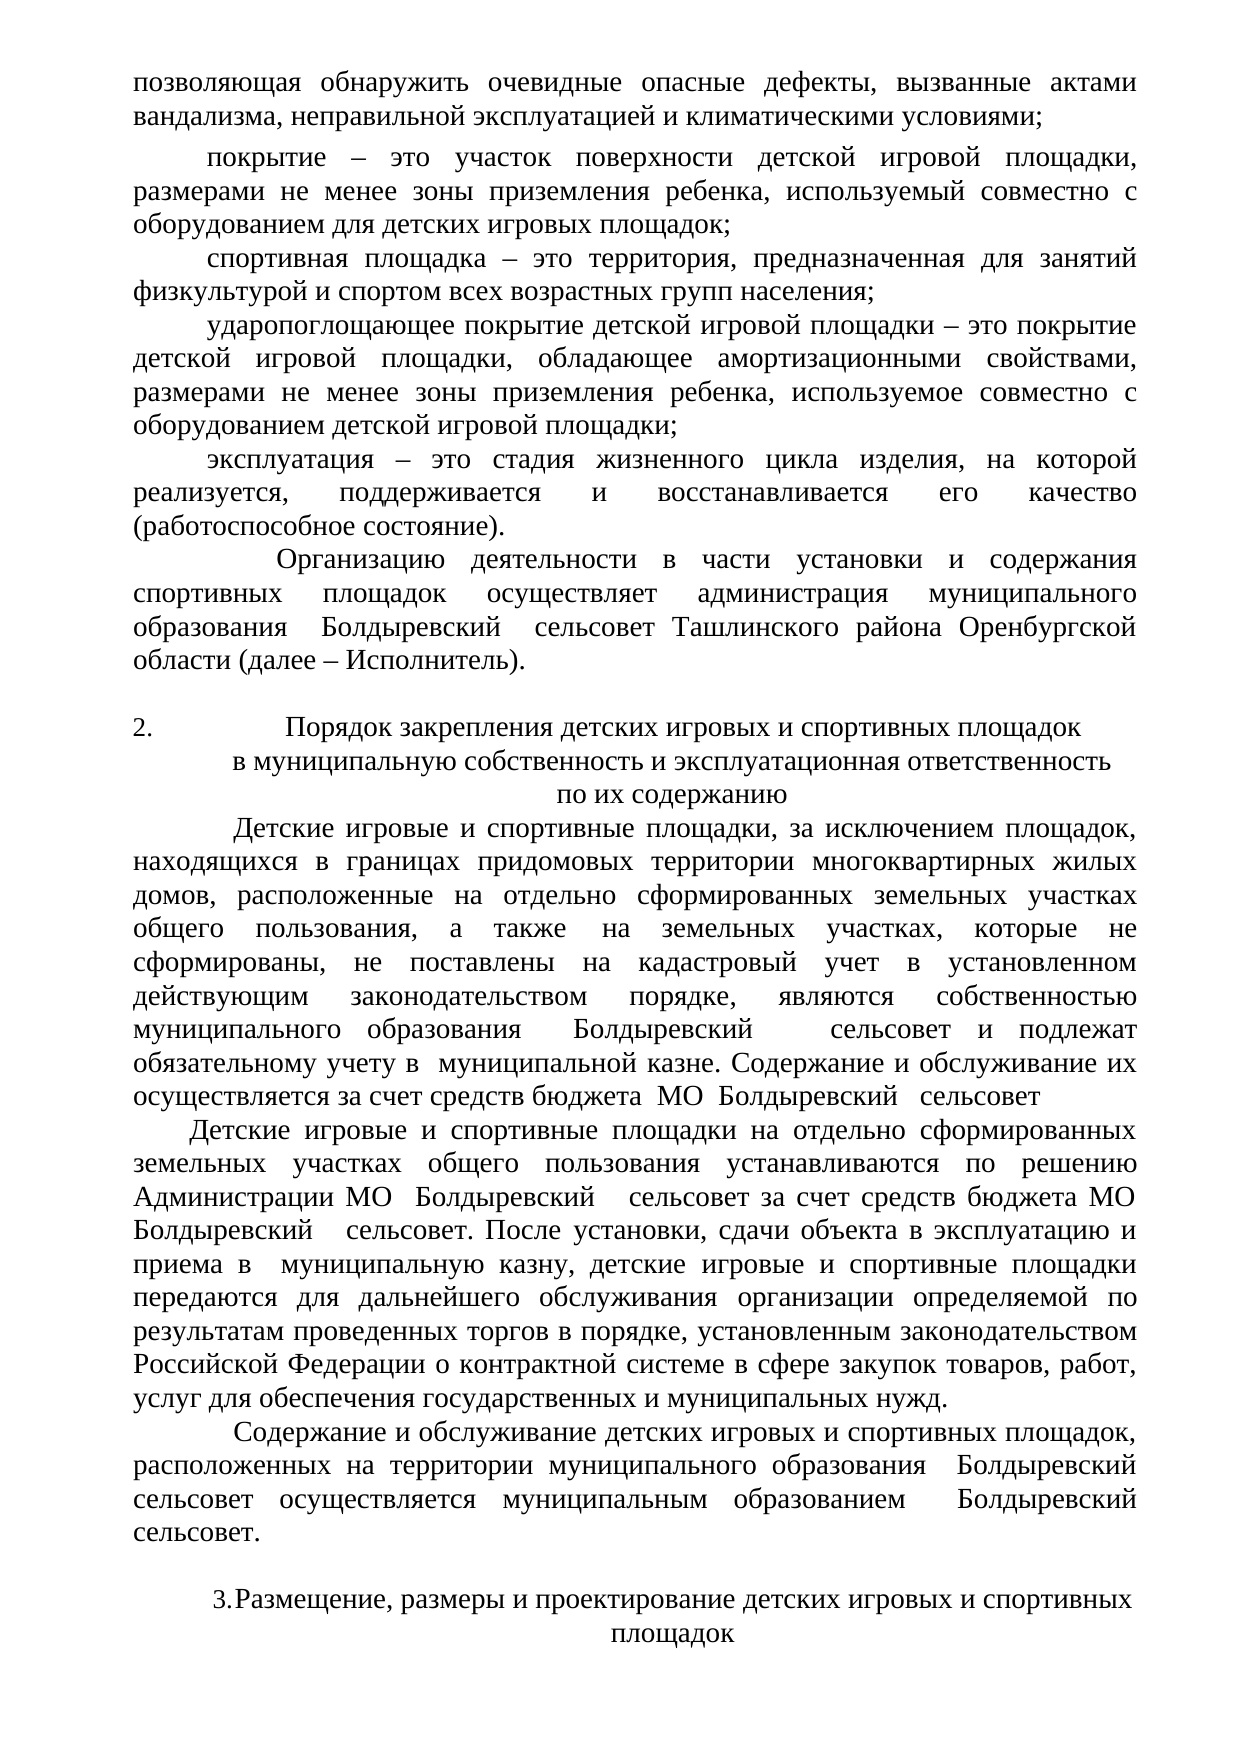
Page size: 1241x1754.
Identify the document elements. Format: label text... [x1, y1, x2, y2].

text покрытие – это участок поверхности детской игровой площадки, размерами не менее зоны приземления ребенка, используемый совместно с оборудованием для детских игровых площадок; [133, 139, 1137, 240]
text спортивная площадка – это территория, предназначенная для занятий физкультурой и спортом всех возрастных групп населения; [133, 240, 1137, 307]
text ударопоглощающее покрытие детской игровой площадки – это покрытие детской игровой площадки, обладающее амортизационными свойствами, размерами не менее зоны приземления ребенка, используемое совместно с оборудованием детской игровой площадки; [133, 307, 1137, 441]
list Детские игровые и спортивные площадки, за исключением площадок, находящихся в границах придомовых территории многоквартирных жилых домов, расположенные на отдельно сформированных земельных участках общего пользования, а также на земельных участках, которые не сформированы, не поставлены на кадастровый учет в установленном действующим законодательством порядке, являются собственностью муниципального образования Болдыревский сельсовет и подлежат обязательному учету в муниципальной казне. Содержание и обслуживание их осуществляется за счет средств бюджета МО Болдыревский сельсовет [133, 810, 1137, 1112]
list Размещение, размеры и проектирование детских игровых и спортивных площадок [212, 1581, 1133, 1648]
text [133, 64, 1137, 132]
list Организацию деятельности в части установки и содержания спортивных площадок осуществляет администрация муниципального образования Болдыревский сельсовет Ташлинского района Оренбургской области (далее – Исполнитель). [133, 542, 1137, 676]
text эксплуатация – это стадия жизненного цикла изделия, на которой реализуется, поддерживается и восстанавливается его качество (работоспособное состояние). [133, 441, 1137, 542]
list Содержание и обслуживание детских игровых и спортивных площадок, расположенных на территории муниципального образования Болдыревский сельсовет осуществляется муниципальным образованием Болдыревский сельсовет. [133, 1414, 1137, 1548]
text в муниципальную собственность и эксплуатационная ответственность по их содержанию [232, 743, 1112, 810]
list Порядок закрепления детских игровых и спортивных площадок [132, 709, 1211, 743]
text Детские игровые и спортивные площадки на отдельно сформированных земельных участках общего пользования устанавливаются по решению Администрации МО Болдыревский сельсовет за счет средств бюджета МО Болдыревский сельсовет. После установки, сдачи объекта в эксплуатацию и приема в муниципальную казну, детские игровые и спортивные площадки передаются для дальнейшего обслуживания организации определяемой по результатам проведенных торгов в порядке, установленным законодательством Российской Федерации о контрактной системе в сфере закупок товаров, работ, услуг для обеспечения государственных и муниципальных нужд. [133, 1112, 1137, 1414]
